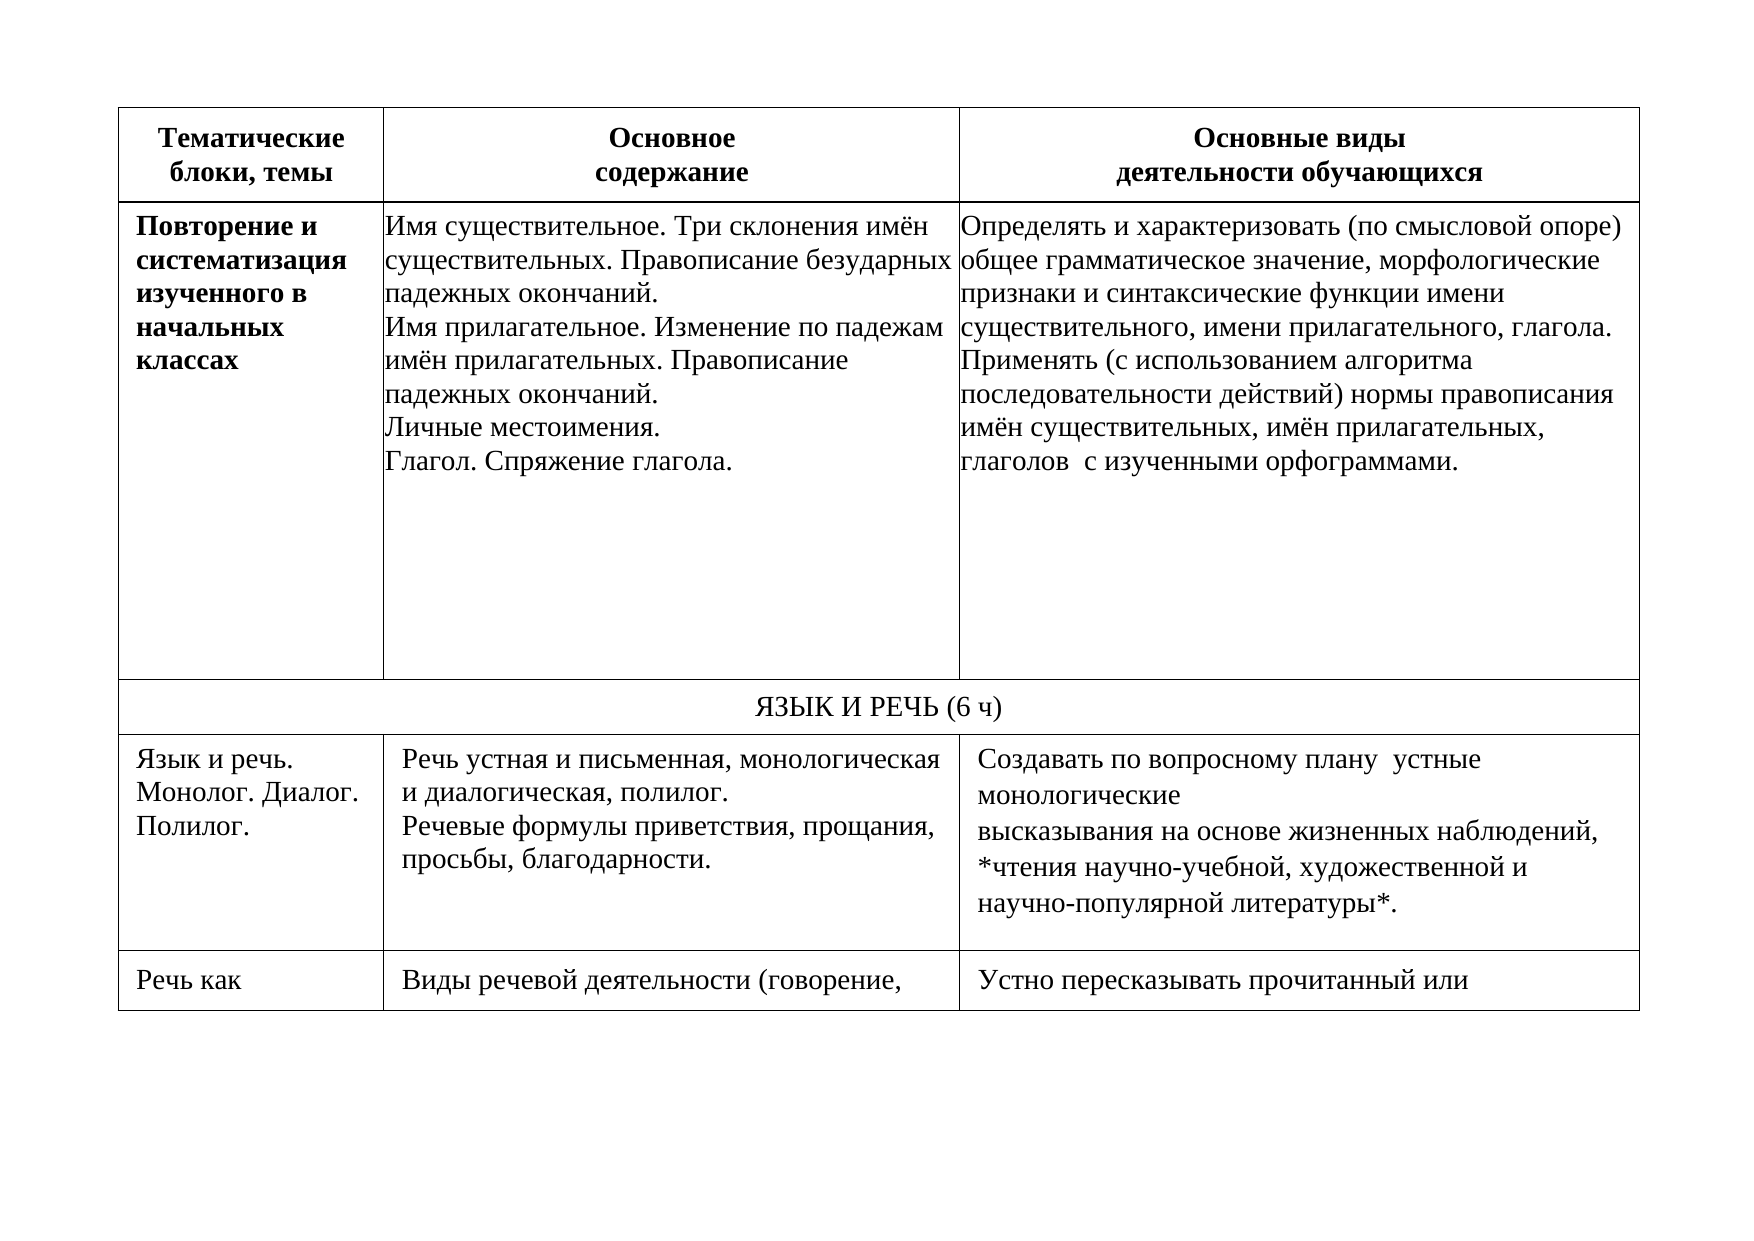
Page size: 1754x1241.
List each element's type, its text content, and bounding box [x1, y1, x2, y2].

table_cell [960, 951, 1639, 1010]
table_cell ЯЗЫК И РЕЧЬ (6 ч) [119, 680, 1639, 734]
table_header Основные виды деятельности обучающихся [960, 108, 1639, 201]
table_cell Имя существительное. Три склонения имён существительных. Правописание безударных падежных окончаний. Имя прилагательное. Изменение по падежам имён прилагательных. Правописание падежных окончаний. Личные местоимения. Глагол. Спряжение глагола. [384, 203, 959, 679]
table_header Тематические блоки, темы [119, 108, 383, 201]
table_cell Речь как деятельность [119, 951, 383, 1010]
table_cell Определять и характеризовать (по смысловой опоре) общее грамматическое значение, морфологические признаки и синтаксические функции имени существительного, имени прилагательного, глагола. Применять (с использованием алгоритма последовательности действий) нормы правописания имён существительных, имён прилагательных, глаголов с изученными орфограммами. [960, 203, 1639, 679]
table_cell Язык и речь. Монолог. Диалог. Полилог. [119, 735, 383, 949]
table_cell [384, 951, 959, 1010]
table_cell Речь устная и письменная, монологическая и диалогическая, полилог. Речевые формулы приветствия, прощания, просьбы, благодарности. [384, 735, 959, 949]
table_header Основное содержание [384, 108, 959, 201]
table_cell Повторение и систематизация изученного в начальных классах [119, 203, 383, 679]
table_cell Создавать по вопросному плану устные монологические высказывания на основе жизненных наблюдений, *чтения научно-учебной, художественной и научно-популярной литературы*. [960, 735, 1639, 949]
